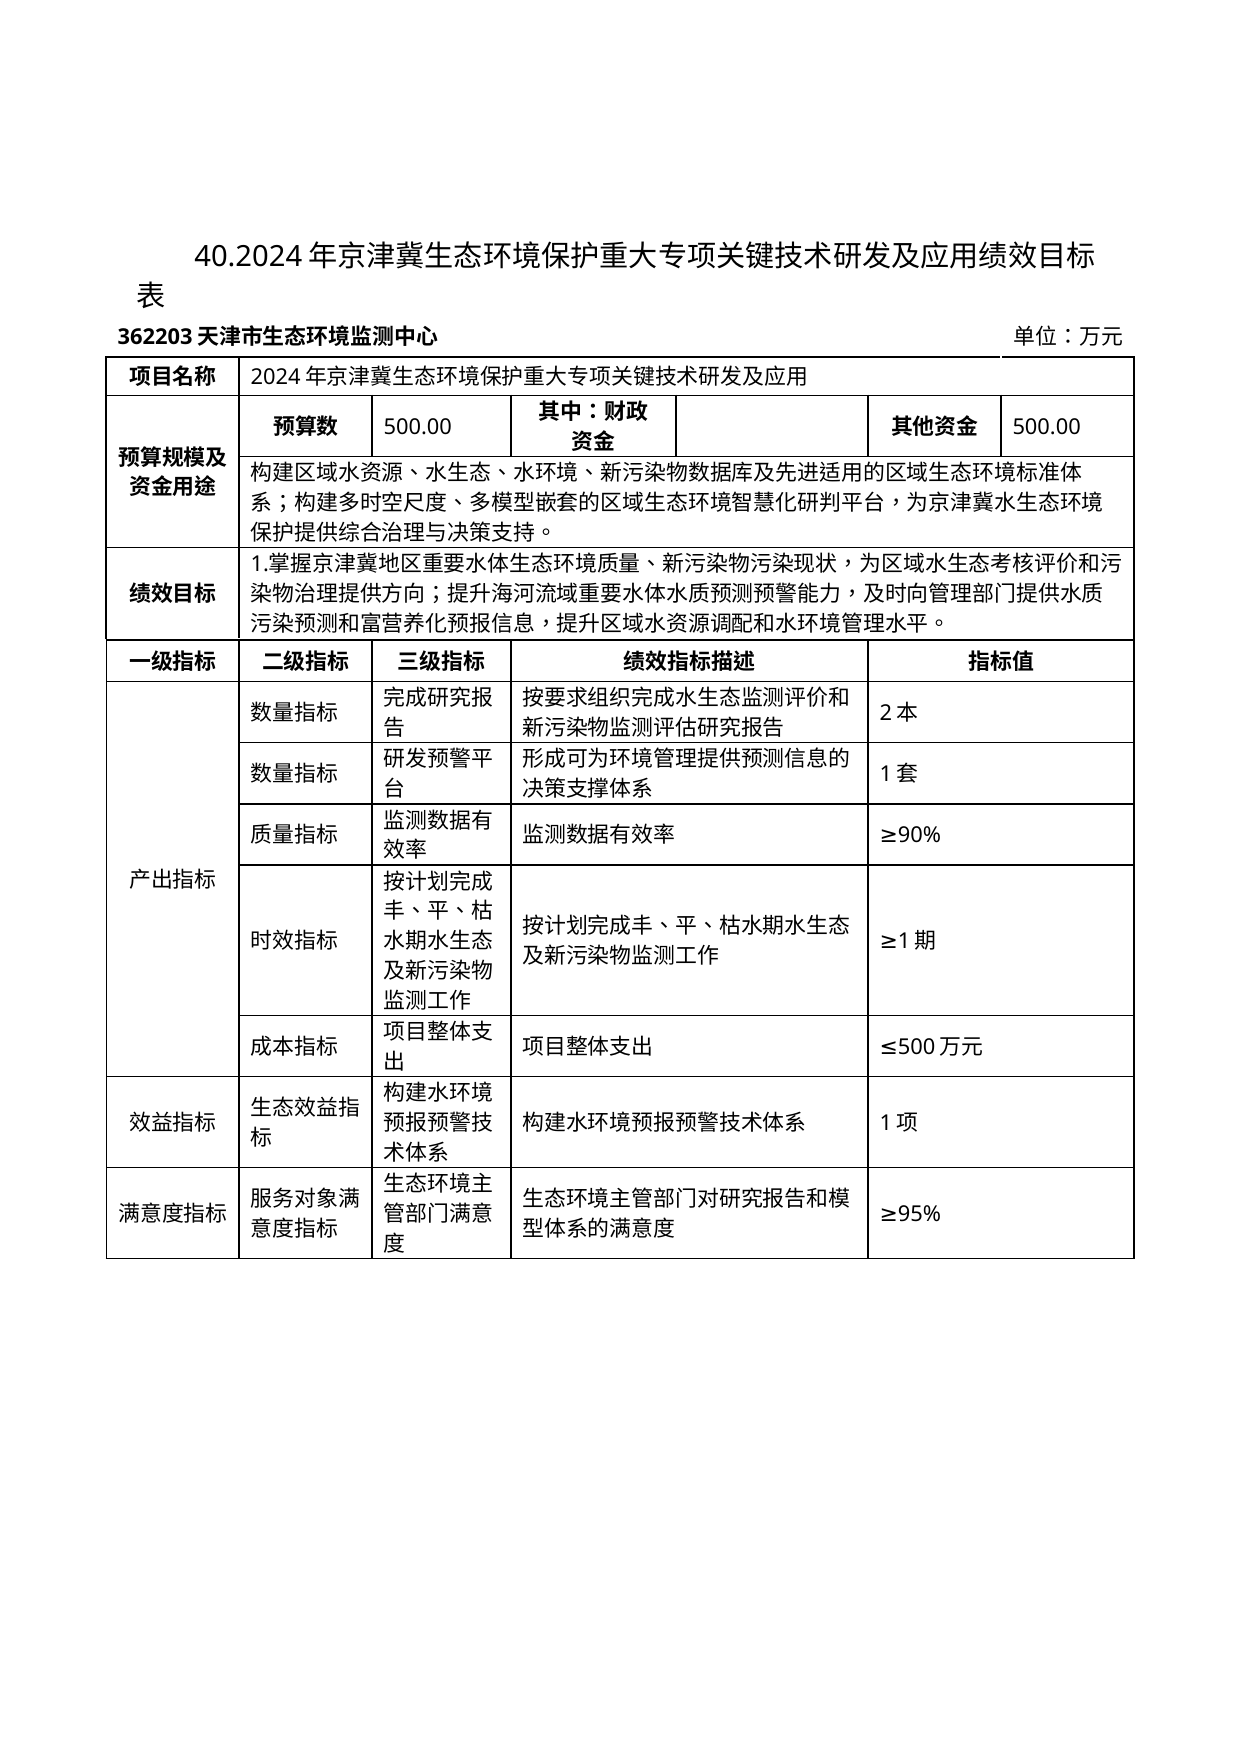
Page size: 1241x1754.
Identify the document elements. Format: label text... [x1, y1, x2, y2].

table_cell 质量指标 [240, 805, 371, 864]
table_cell 数量指标 [240, 743, 371, 803]
table_cell 形成可为环境管理提供预测信息的决策支撑体系 [512, 743, 867, 803]
table_cell 监测数据有效率 [373, 805, 510, 864]
table_header 绩效指标描述 [512, 641, 867, 681]
table_cell 数量指标 [240, 682, 371, 742]
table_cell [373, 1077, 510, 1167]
table_cell 项目名称 [107, 358, 238, 394]
text 40.2024年京津冀生态环境保护重大专项关键技术研发及应用绩效目标表 [136, 235, 1104, 315]
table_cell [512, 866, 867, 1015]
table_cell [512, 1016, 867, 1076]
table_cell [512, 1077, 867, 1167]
table_cell 预算数 [240, 396, 371, 456]
table_header 三级指标 [373, 641, 510, 681]
table_cell 其他资金 [869, 396, 1000, 456]
table_cell 监测数据有效率 [512, 805, 867, 864]
table_cell 500.00 [373, 396, 510, 456]
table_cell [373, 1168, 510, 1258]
table_cell 预算规模及资金用途 [107, 396, 238, 547]
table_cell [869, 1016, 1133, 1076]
table_cell 1套 [869, 743, 1133, 803]
table_cell 按要求组织完成水生态监测评价和新污染物监测评估研究报告 [512, 682, 867, 742]
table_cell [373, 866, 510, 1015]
table_cell 完成研究报告 [373, 682, 510, 742]
table_cell [677, 396, 867, 456]
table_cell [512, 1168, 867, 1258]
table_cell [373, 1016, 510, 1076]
table_cell 1.掌握京津冀地区重要水体生态环境质量、新污染物污染现状，为区域水生态考核评价和污染物治理提供方向；提升海河流域重要水体水质预测预警能力，及时向管理部门提供水质污染预测和富营养化预报信息，提升区域水资源调配和水环境管理水平。 [240, 548, 1133, 638]
table_cell 研发预警平台 [373, 743, 510, 803]
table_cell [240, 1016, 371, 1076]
table_cell 构建区域水资源、水生态、水环境、新污染物数据库及先进适用的区域生态环境标准体系；构建多时空尺度、多模型嵌套的区域生态环境智慧化研判平台，为京津冀水生态环境保护提供综合治理与决策支持。 [240, 457, 1133, 547]
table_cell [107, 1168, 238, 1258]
table_header 二级指标 [240, 641, 371, 681]
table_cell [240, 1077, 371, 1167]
table_header 一级指标 [107, 641, 238, 681]
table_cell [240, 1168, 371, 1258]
table_cell 其中：财政 资金 [512, 396, 675, 456]
table_header 单位：万元 [1002, 316, 1133, 356]
table_cell ≥90% [869, 805, 1133, 864]
table_cell 产出指标 [107, 682, 238, 1076]
table_header 指标值 [869, 641, 1133, 681]
table_cell 500.00 [1002, 396, 1133, 456]
table_cell 2024年京津冀生态环境保护重大专项关键技术研发及应用 [240, 358, 1133, 394]
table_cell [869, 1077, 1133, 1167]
table_cell 绩效目标 [107, 548, 238, 638]
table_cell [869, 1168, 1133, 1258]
table_cell 2本 [869, 682, 1133, 742]
table_header 362203天津市生态环境监测中心 [107, 316, 1000, 356]
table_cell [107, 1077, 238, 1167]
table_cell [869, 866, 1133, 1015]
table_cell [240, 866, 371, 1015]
